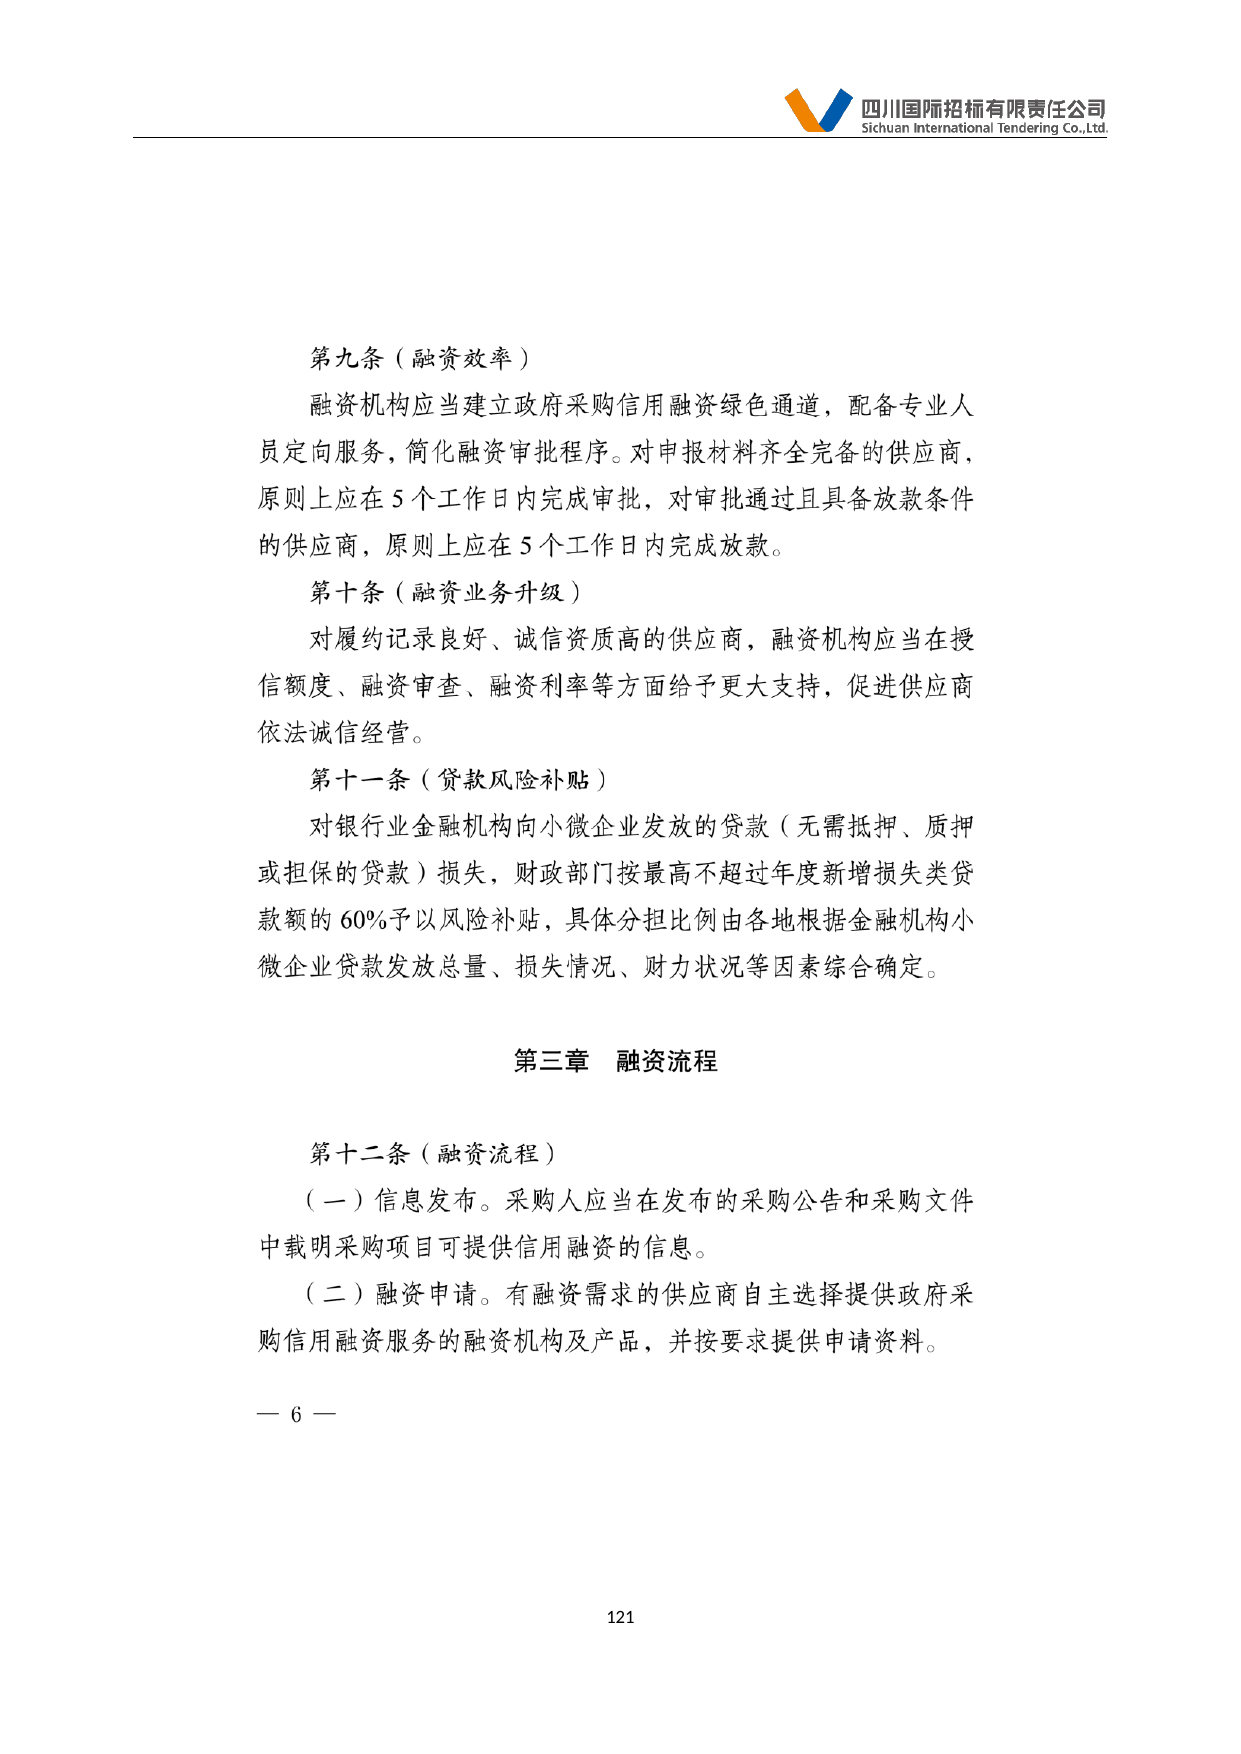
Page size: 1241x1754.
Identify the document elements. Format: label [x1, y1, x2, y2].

picture [784, 88, 1108, 135]
picture [132, 166, 1097, 1530]
